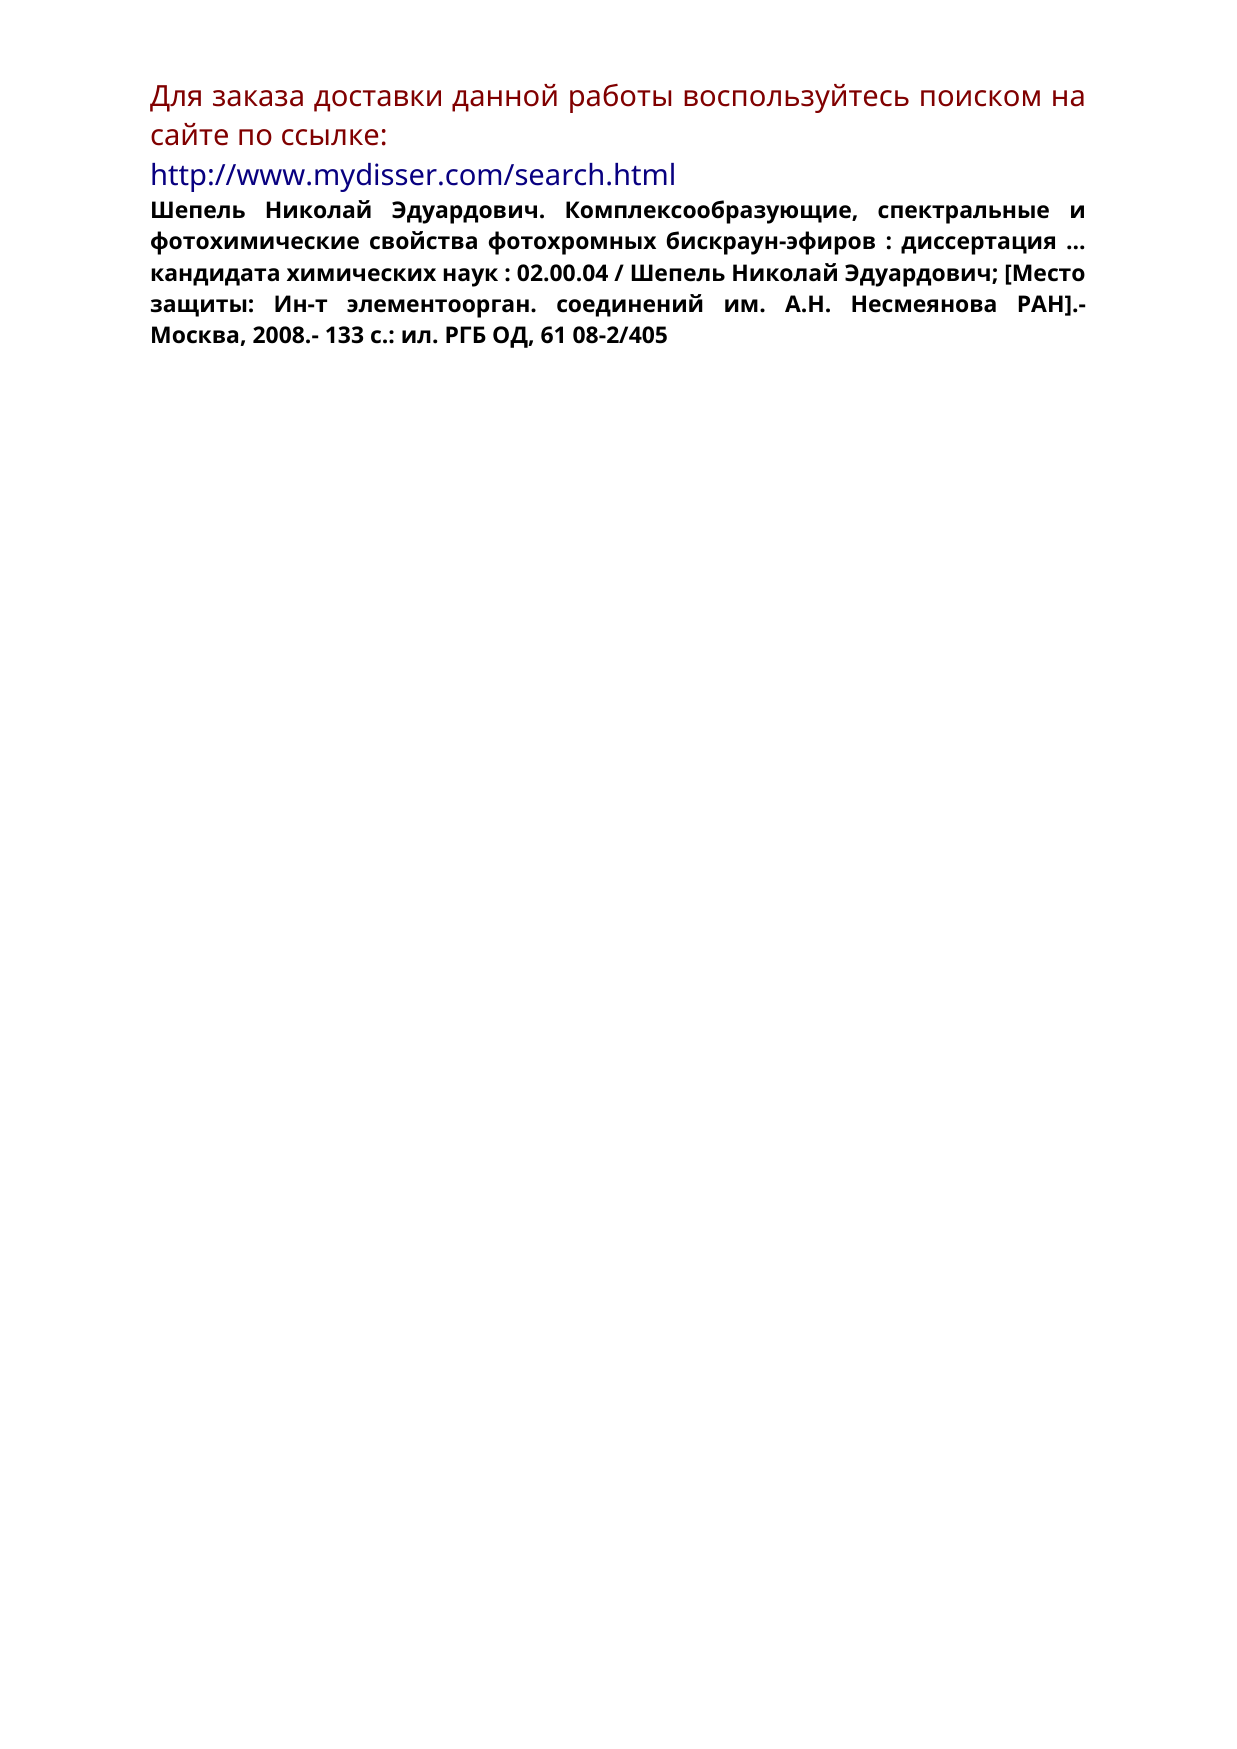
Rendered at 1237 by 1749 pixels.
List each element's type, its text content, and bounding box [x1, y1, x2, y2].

text Шепель Николай Эдуардович. Комплексообразующие, спектральные и фотохимические свойства фотохромных бискраун-эфиров : диссертация ... кандидата химических наук : 02.00.04 / Шепель Николай Эдуардович; [Место защиты: Ин-т элементоорган. соединений им. А.Н. Несмеянова РАН].- Москва, 2008.- 133 с.: ил. РГБ ОД, 61 08-2/405 [150, 194, 1086, 350]
